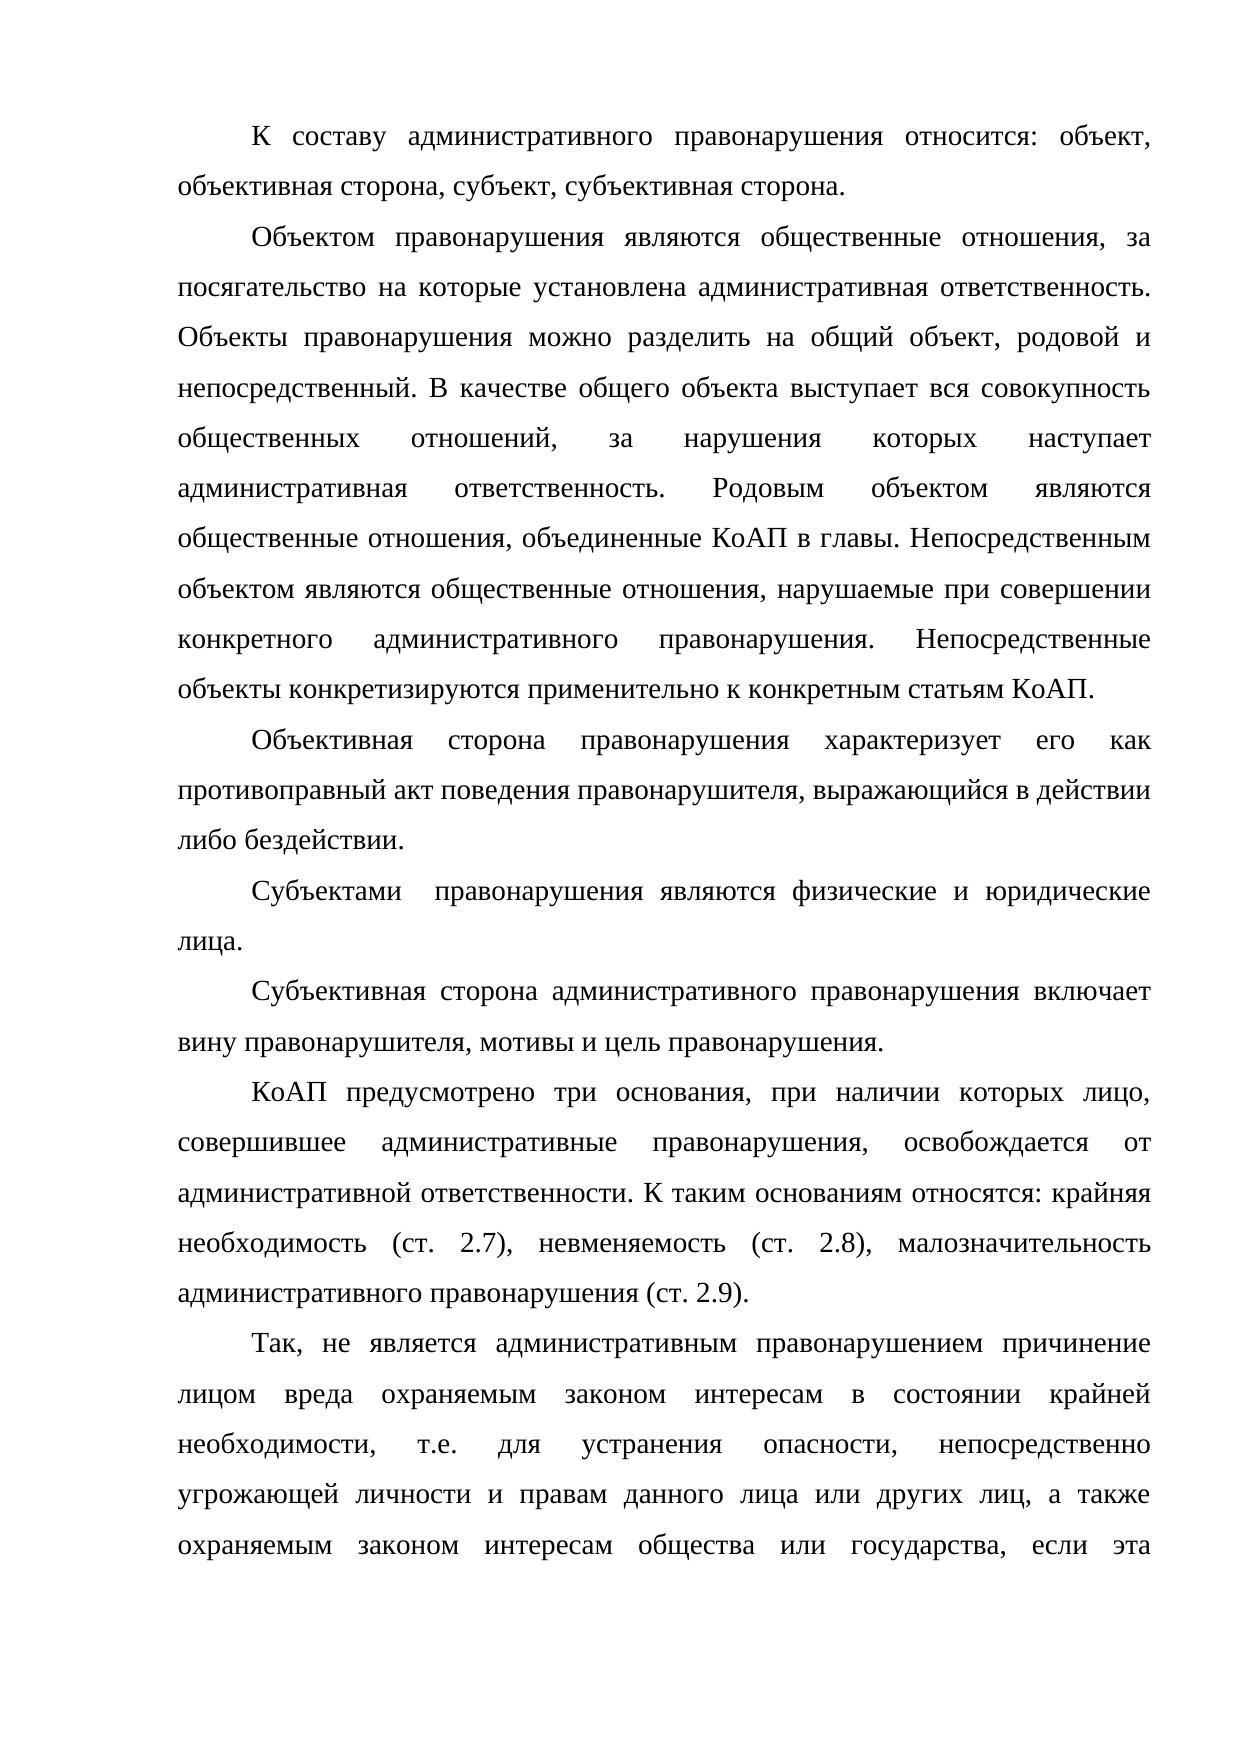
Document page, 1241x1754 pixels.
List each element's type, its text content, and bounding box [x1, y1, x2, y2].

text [177, 1326, 1152, 1560]
text КоАП предусмотрено три основания, при наличии которых лицо, совершившее административные правонарушения, освобождается от административной ответственности. К таким основаниям относятся: крайняя необходимость (ст. 2.7), невменяемость (ст. 2.8), малозначительность административного правонарушения (ст. 2.9). [177, 1074, 1152, 1309]
text Субъективная сторона административного правонарушения включает вину правонарушителя, мотивы и цель правонарушения. [177, 973, 1152, 1057]
text Субъектами правонарушения являются физические и юридические лица. [177, 873, 1152, 957]
text К составу административного правонарушения относится: объект, объективная сторона, субъект, субъективная сторона. [177, 118, 1152, 202]
text Объективная сторона правонарушения характеризует его как противоправный акт поведения правонарушителя, выражающийся в действии либо бездействии. [177, 722, 1152, 856]
text Объектом правонарушения являются общественные отношения, за посягательство на которые установлена административная ответственность. Объекты правонарушения можно разделить на общий объект, родовой и непосредственный. В качестве общего объекта выступает вся совокупность общественных отношений, за нарушения которых наступает административная ответственность. Родовым объектом являются общественные отношения, объединенные КоАП в главы. Непосредственным объектом являются общественные отношения, нарушаемые при совершении конкретного административного правонарушения. Непосредственные объекты конкретизируются применительно к конкретным статьям КоАП. [177, 219, 1152, 705]
